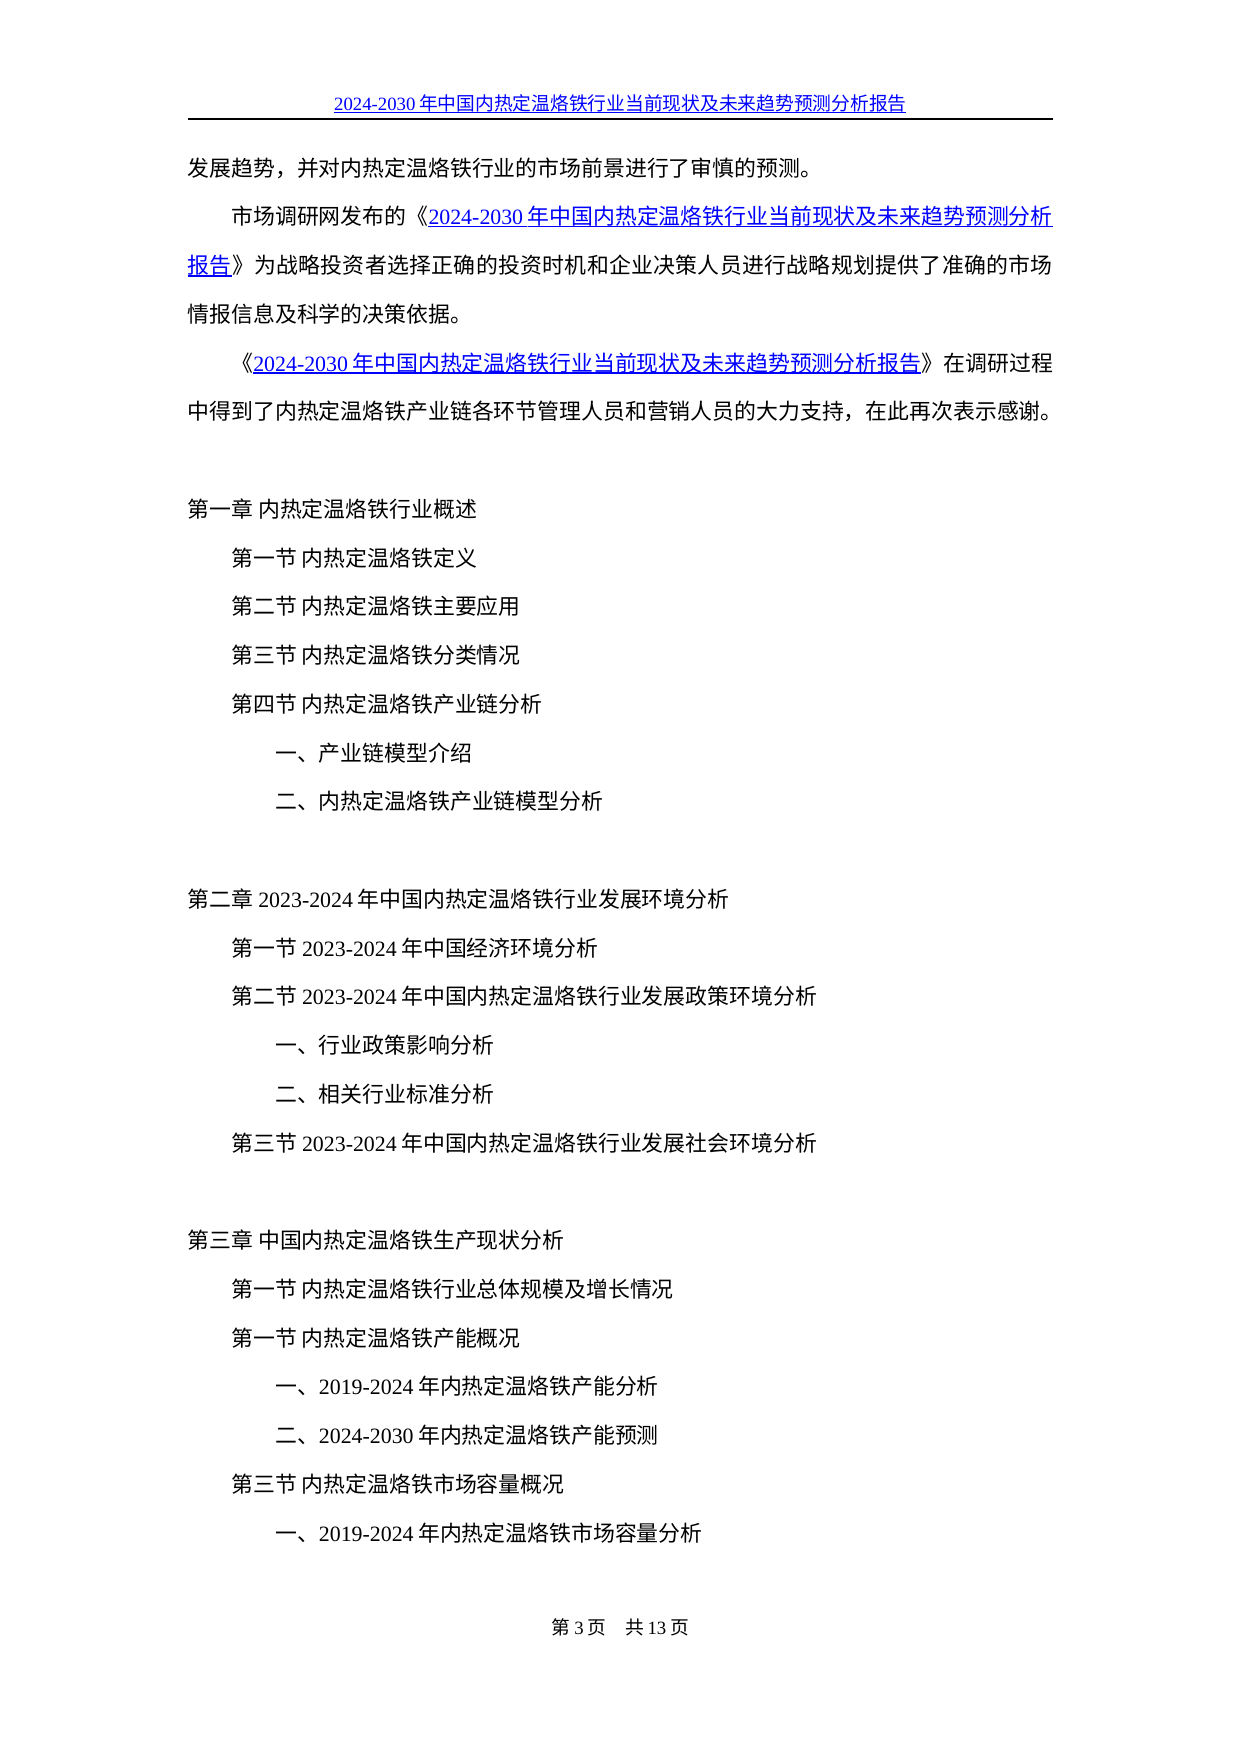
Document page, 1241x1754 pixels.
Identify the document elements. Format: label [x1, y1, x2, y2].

text [187, 150, 1053, 1548]
